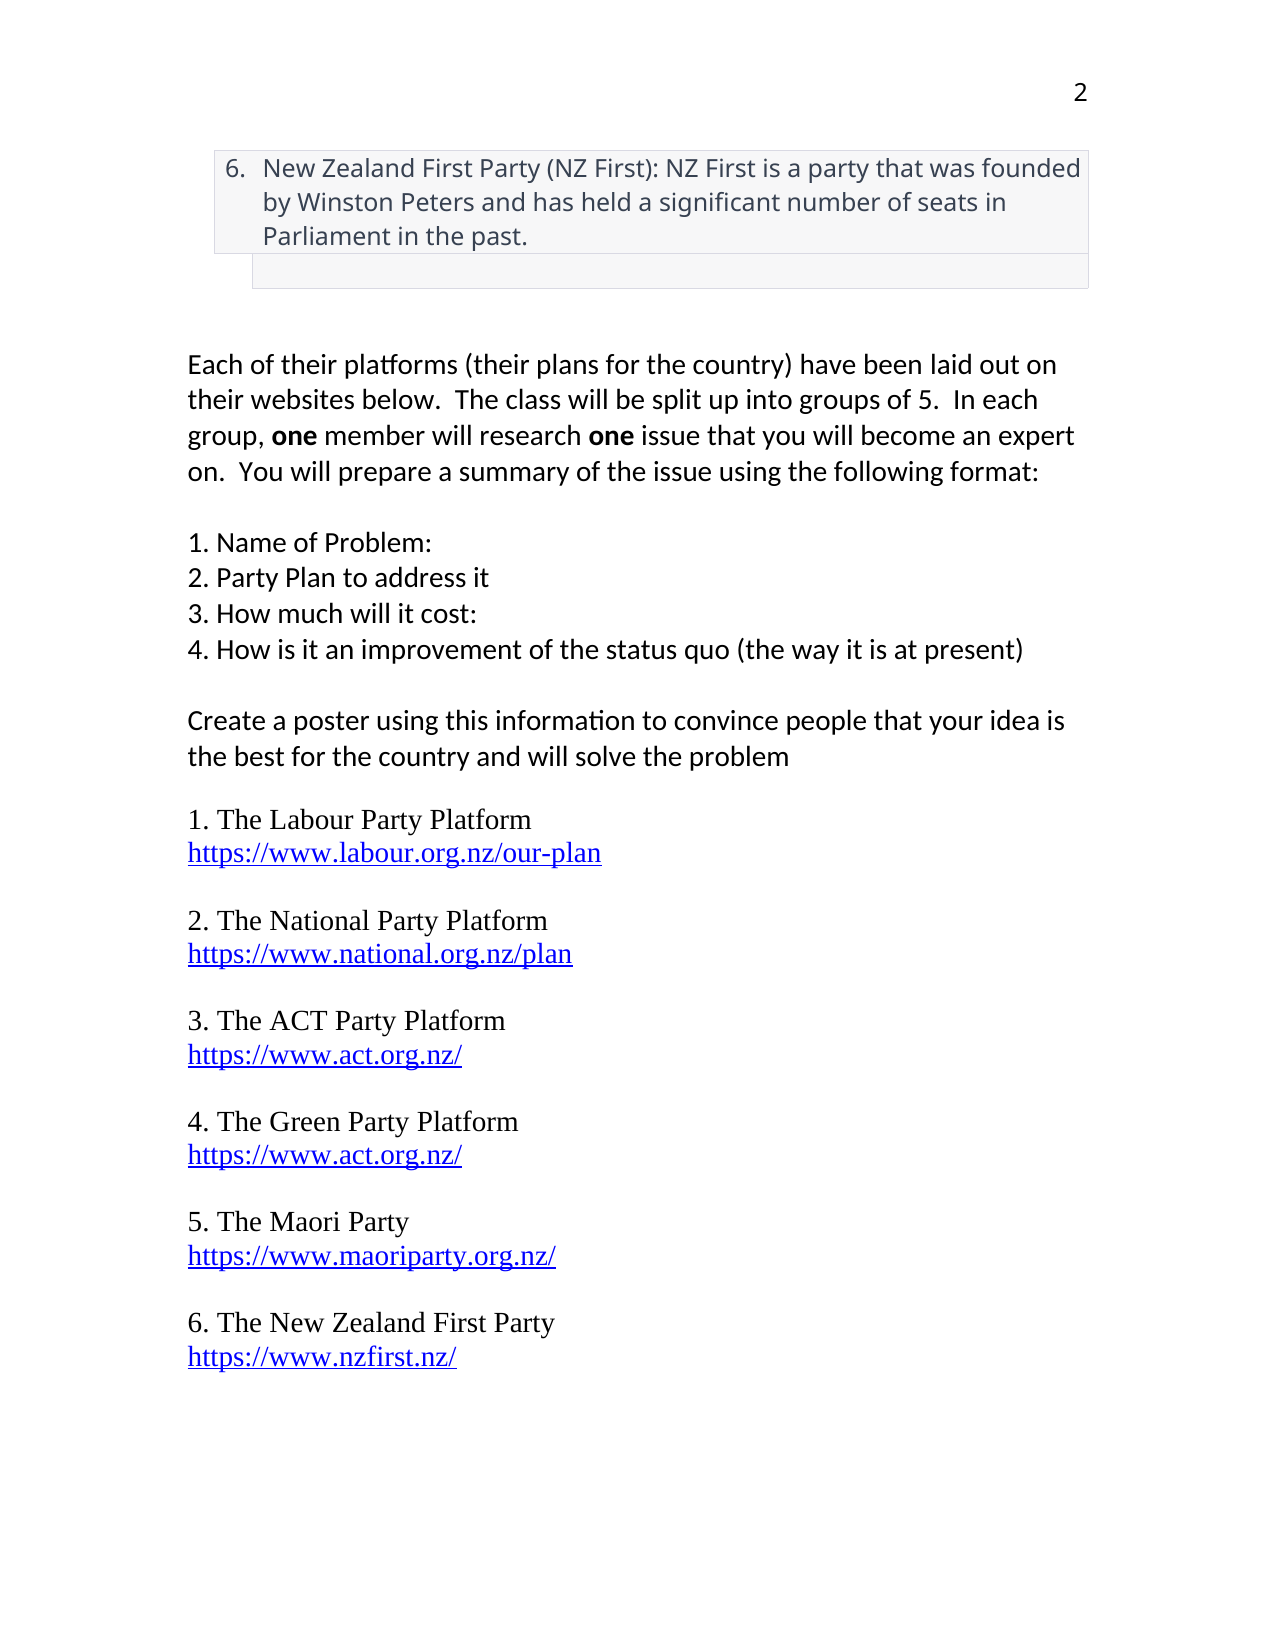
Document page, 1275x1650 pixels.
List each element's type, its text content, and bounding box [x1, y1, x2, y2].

text https://www.maoriparty.org.nz/ [187, 1238, 1087, 1272]
text 1. The Labour Party Platform [187, 802, 1087, 836]
text 2. Party Plan to address it [187, 559, 1087, 595]
text Create a poster using this information to convince people that your idea is the best for the country and will solve the problem [187, 702, 1087, 773]
text https://www.nzfirst.nz/ [187, 1339, 1087, 1372]
text 1. Name of Problem: [187, 524, 1087, 559]
text 3. How much will it cost: [187, 595, 1087, 631]
text 5. The Maori Party [187, 1204, 1087, 1238]
text 4. How is it an improvement of the status quo (the way it is at present) [187, 631, 1087, 666]
text https://www.labour.org.nz/our-plan [187, 836, 1087, 869]
list New Zealand First Party (NZ First): NZ First is a party that was founded by Winston Peters and has held a significant number of seats in Parliament in the past. [215, 151, 1088, 253]
text 3. The ACT Party Platform [187, 1003, 1087, 1037]
text 4. The Green Party Platform [187, 1104, 1087, 1137]
text 2. The National Party Platform [187, 903, 1087, 936]
text https://www.national.org.nz/plan [187, 936, 1087, 970]
text https://www.act.org.nz/ [187, 1137, 1087, 1171]
text https://www.act.org.nz/ [187, 1037, 1087, 1070]
text Each of their platforms (their plans for the country) have been laid out on their websites below. The class will be split up into groups of 5. In each group, one member will research one issue that you will become an expert on. You will prepare a summary of the issue using the following format: [187, 346, 1087, 488]
text 6. The New Zealand First Party [187, 1305, 1087, 1339]
